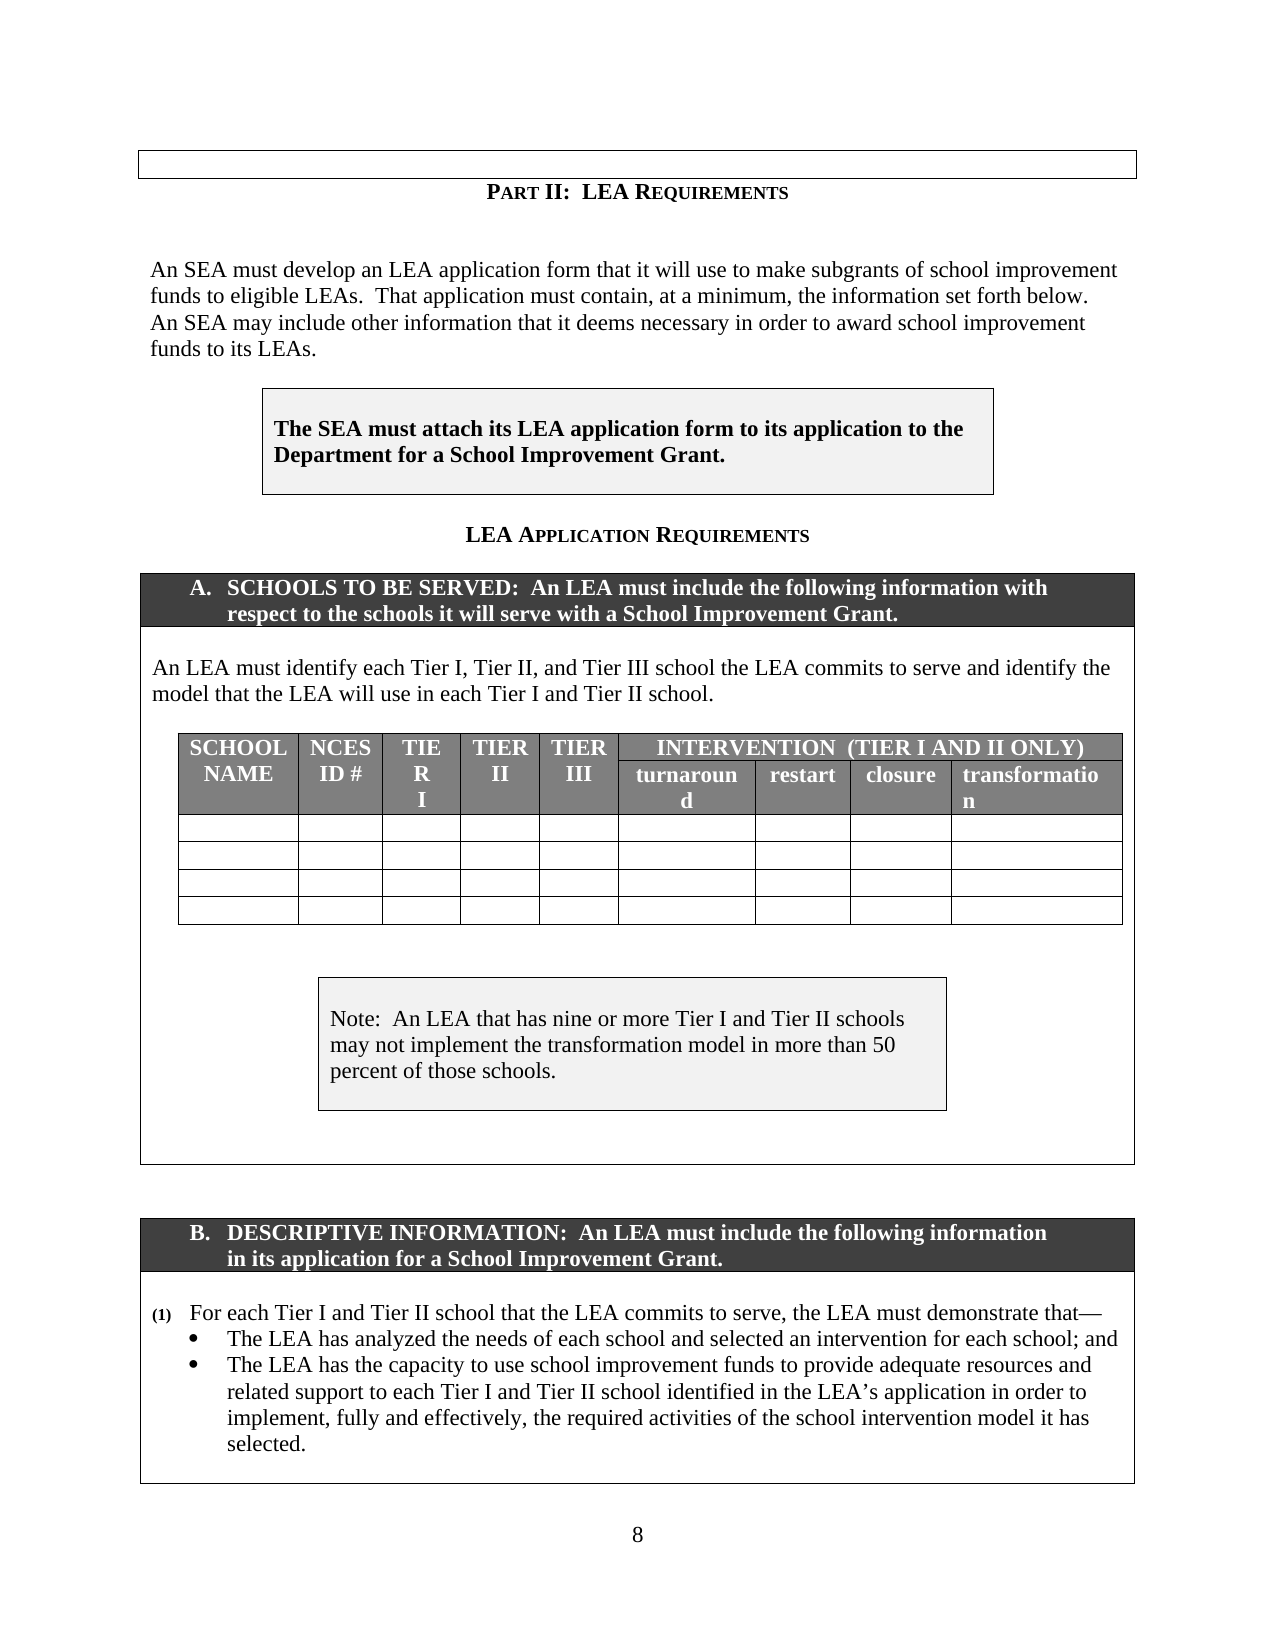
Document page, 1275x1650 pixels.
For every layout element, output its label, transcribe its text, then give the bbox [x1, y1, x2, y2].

table_header SCHOOLS TO BE SERVED: An LEA must include the following information with respect to the schools it will serve with a School Improvement Grant. [141, 574, 1134, 626]
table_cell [141, 1272, 1134, 1483]
text Part II: LEA Requirements [150, 179, 1125, 205]
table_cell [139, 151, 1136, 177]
table_header DESCRIPTIVE INFORMATION: An LEA must include the following information in its application for a School Improvement Grant. [141, 1219, 1134, 1271]
text An SEA must develop an LEA application form that it will use to make subgrants of school improvement funds to eligible LEAs. That application must contain, at a minimum, the information set forth below. An SEA may include other information that it deems necessary in order to award school improvement funds to its LEAs. [150, 256, 1125, 361]
table_cell An LEA must identify each Tier I, Tier II, and Tier III school the LEA commits to serve and identify the model that the LEA will use in each Tier I and Tier II school. [141, 627, 1134, 1164]
table_header The SEA must attach its LEA application form to its application to the Department for a School Improvement Grant. [263, 389, 993, 494]
text LEA Application Requirements [150, 521, 1125, 548]
